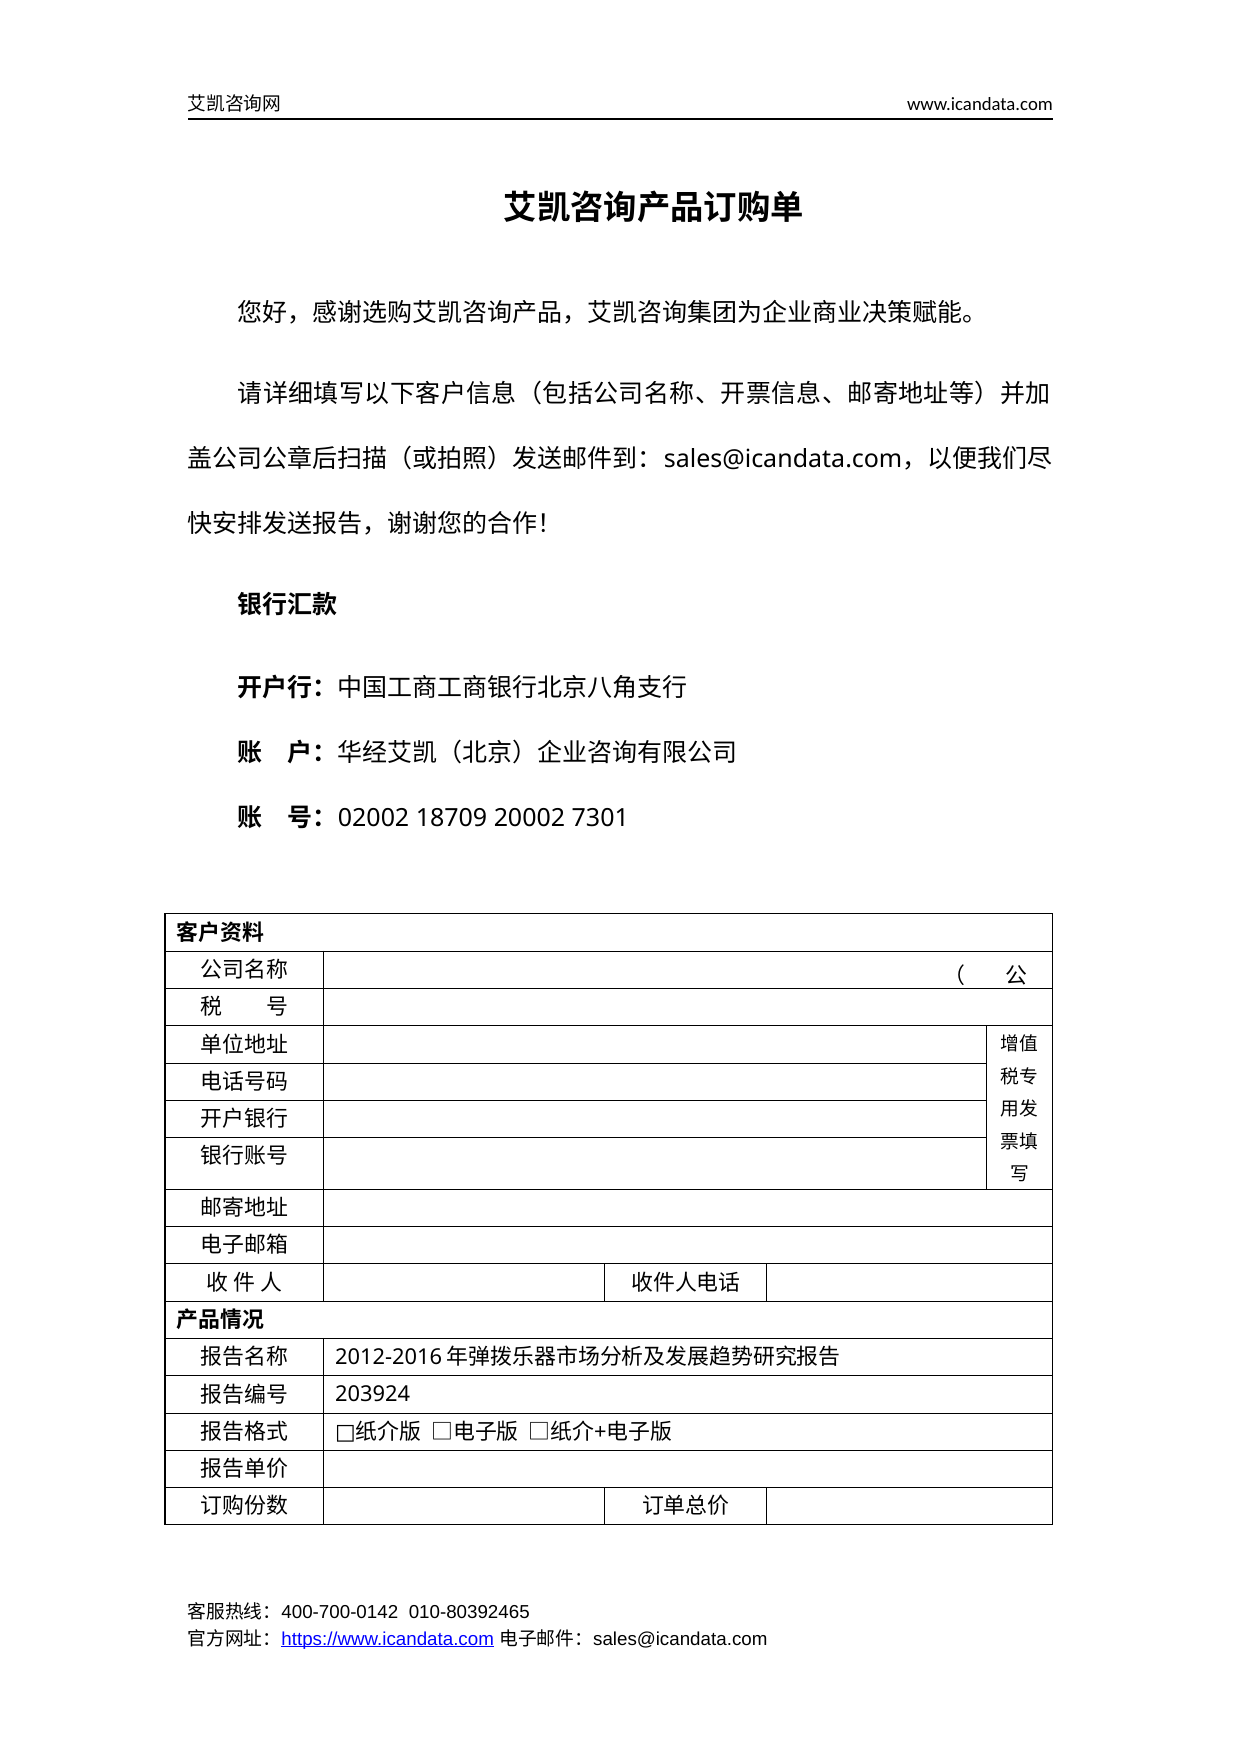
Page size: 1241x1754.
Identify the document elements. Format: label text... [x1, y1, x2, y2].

table_cell 单位地址 [166, 1026, 323, 1062]
text 账 号：02002 18709 20002 7301 [187, 783, 1053, 848]
table_cell 银行账号 [166, 1138, 323, 1189]
table_cell 订购份数 [166, 1488, 323, 1524]
table_cell 电话号码 [166, 1064, 323, 1100]
table_cell 203924 [324, 1376, 1052, 1412]
table_cell [324, 1488, 604, 1524]
table_cell 邮寄地址 [166, 1190, 323, 1226]
table_cell 2012-2016年弹拨乐器市场分析及发展趋势研究报告 [324, 1339, 1052, 1375]
table_cell 报告格式 [166, 1414, 323, 1450]
table_cell 产品情况 [166, 1302, 1052, 1338]
table_cell 报告编号 [166, 1376, 323, 1412]
table_cell [324, 952, 1052, 988]
table_cell 税 号 [166, 989, 323, 1025]
table_cell 收 件 人 [166, 1264, 323, 1301]
table_cell 公司名称 [166, 952, 323, 988]
table_cell [324, 989, 1052, 1025]
table_cell [324, 1101, 986, 1137]
table_cell [324, 1190, 1052, 1226]
table_cell [324, 1264, 604, 1301]
text 艾凯咨询产品订购单 [187, 172, 1053, 237]
table_cell 报告单价 [166, 1451, 323, 1487]
table_cell 开户银行 [166, 1101, 323, 1137]
table_cell [324, 1064, 986, 1100]
table_cell [324, 1138, 986, 1189]
table_cell 收件人电话 [605, 1264, 766, 1301]
table_header 客户资料 [166, 914, 1052, 951]
table_cell [324, 1227, 1052, 1263]
text 银行汇款 [187, 570, 1053, 635]
table_cell [767, 1264, 1052, 1301]
text 开户行：中国工商工商银行北京八角支行 [187, 653, 1053, 718]
table_cell 增值税专用发票填写 [987, 1026, 1052, 1189]
text 请详细填写以下客户信息（包括公司名称、开票信息、邮寄地址等）并加盖公司公章后扫描（或拍照）发送邮件到：sales@icandata.com，以便我们尽快安排发送报告，谢谢您的合作！ [187, 359, 1053, 554]
text 您好，感谢选购艾凯咨询产品，艾凯咨询集团为企业商业决策赋能。 [187, 278, 1053, 343]
text 账 户：华经艾凯（北京）企业咨询有限公司 [187, 718, 1053, 783]
table_cell [767, 1488, 1052, 1524]
table_cell 订单总价 [605, 1488, 766, 1524]
table_cell □纸介版 □电子版 □纸介+电子版 [324, 1414, 1052, 1450]
table_cell [324, 1026, 986, 1062]
table_cell [324, 1451, 1052, 1487]
table_cell 电子邮箱 [166, 1227, 323, 1263]
table_cell 报告名称 [166, 1339, 323, 1375]
